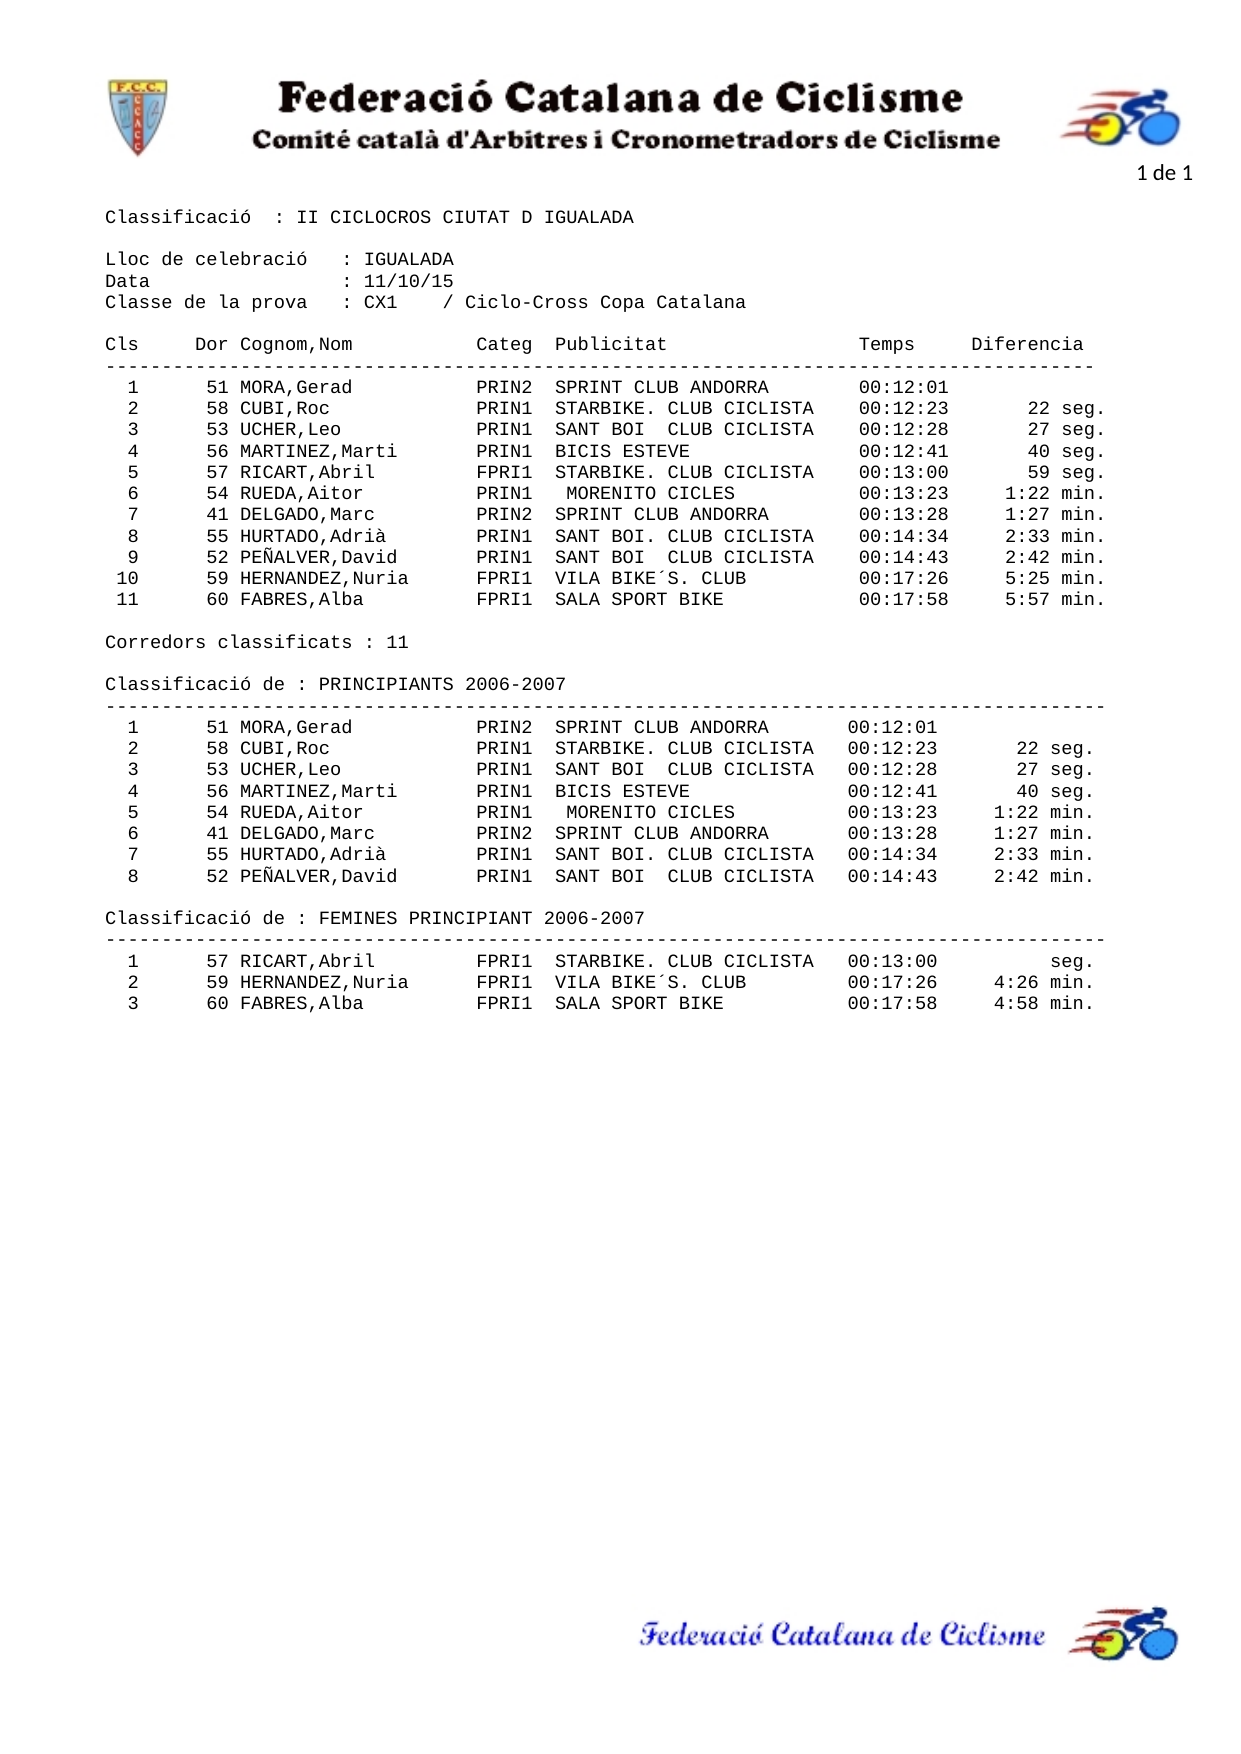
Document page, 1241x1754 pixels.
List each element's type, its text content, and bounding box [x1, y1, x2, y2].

picture [93, 1594, 1193, 1681]
text 6 54 RUEDA,Aitor PRIN1 MORENITO CICLES 00:13:23 1:22 min. [94, 484, 1193, 505]
text Lloc de celebració : IGUALADA [94, 250, 1193, 271]
text Classificació : II CICLOCROS CIUTAT D IGUALADA [94, 208, 1193, 229]
picture [93, 73, 1193, 159]
text ----------------------------------------------------------------------------------------- [94, 930, 1193, 951]
text 2 58 CUBI,Roc PRIN1 STARBIKE. CLUB CICLISTA 00:12:23 22 seg. [94, 739, 1193, 760]
text Classificació de : FEMINES PRINCIPIANT 2006-2007 [94, 909, 1193, 930]
text 5 57 RICART,Abril FPRI1 STARBIKE. CLUB CICLISTA 00:13:00 59 seg. [94, 463, 1193, 484]
text 9 52 PEÑALVER,David PRIN1 SANT BOI CLUB CICLISTA 00:14:43 2:42 min. [94, 548, 1193, 569]
text 1 51 MORA,Gerad PRIN2 SPRINT CLUB ANDORRA 00:12:01 [94, 718, 1193, 739]
text Data : 11/10/15 [94, 271, 1193, 293]
text 3 60 FABRES,Alba FPRI1 SALA SPORT BIKE 00:17:58 4:58 min. [94, 994, 1193, 1015]
text 8 55 HURTADO,Adrià PRIN1 SANT BOI. CLUB CICLISTA 00:14:34 2:33 min. [94, 526, 1193, 548]
text Cls Dor Cognom,Nom Categ Publicitat Temps Diferencia [94, 335, 1193, 356]
text Classificació de : PRINCIPIANTS 2006-2007 [94, 675, 1193, 696]
text 1 51 MORA,Gerad PRIN2 SPRINT CLUB ANDORRA 00:12:01 [94, 378, 1193, 399]
text 5 54 RUEDA,Aitor PRIN1 MORENITO CICLES 00:13:23 1:22 min. [94, 803, 1193, 824]
text 4 56 MARTINEZ,Marti PRIN1 BICIS ESTEVE 00:12:41 40 seg. [94, 781, 1193, 803]
text 1 57 RICART,Abril FPRI1 STARBIKE. CLUB CICLISTA 00:13:00 seg. [94, 951, 1193, 973]
text 6 41 DELGADO,Marc PRIN2 SPRINT CLUB ANDORRA 00:13:28 1:27 min. [94, 824, 1193, 845]
text 10 59 HERNANDEZ,Nuria FPRI1 VILA BIKE´S. CLUB 00:17:26 5:25 min. [94, 569, 1193, 590]
text 3 53 UCHER,Leo PRIN1 SANT BOI CLUB CICLISTA 00:12:28 27 seg. [94, 760, 1193, 781]
text 2 58 CUBI,Roc PRIN1 STARBIKE. CLUB CICLISTA 00:12:23 22 seg. [94, 399, 1193, 420]
text 8 52 PEÑALVER,David PRIN1 SANT BOI CLUB CICLISTA 00:14:43 2:42 min. [94, 866, 1193, 888]
text Corredors classificats : 11 [94, 633, 1193, 654]
text 11 60 FABRES,Alba FPRI1 SALA SPORT BIKE 00:17:58 5:57 min. [94, 590, 1193, 611]
text ---------------------------------------------------------------------------------------- [94, 356, 1193, 378]
text 3 53 UCHER,Leo PRIN1 SANT BOI CLUB CICLISTA 00:12:28 27 seg. [94, 420, 1193, 441]
text ----------------------------------------------------------------------------------------- [94, 696, 1193, 718]
text 4 56 MARTINEZ,Marti PRIN1 BICIS ESTEVE 00:12:41 40 seg. [94, 441, 1193, 463]
text 7 55 HURTADO,Adrià PRIN1 SANT BOI. CLUB CICLISTA 00:14:34 2:33 min. [94, 845, 1193, 866]
text Classe de la prova : CX1 / Ciclo-Cross Copa Catalana [94, 293, 1193, 314]
text 2 59 HERNANDEZ,Nuria FPRI1 VILA BIKE´S. CLUB 00:17:26 4:26 min. [94, 973, 1193, 994]
text 7 41 DELGADO,Marc PRIN2 SPRINT CLUB ANDORRA 00:13:28 1:27 min. [94, 505, 1193, 526]
